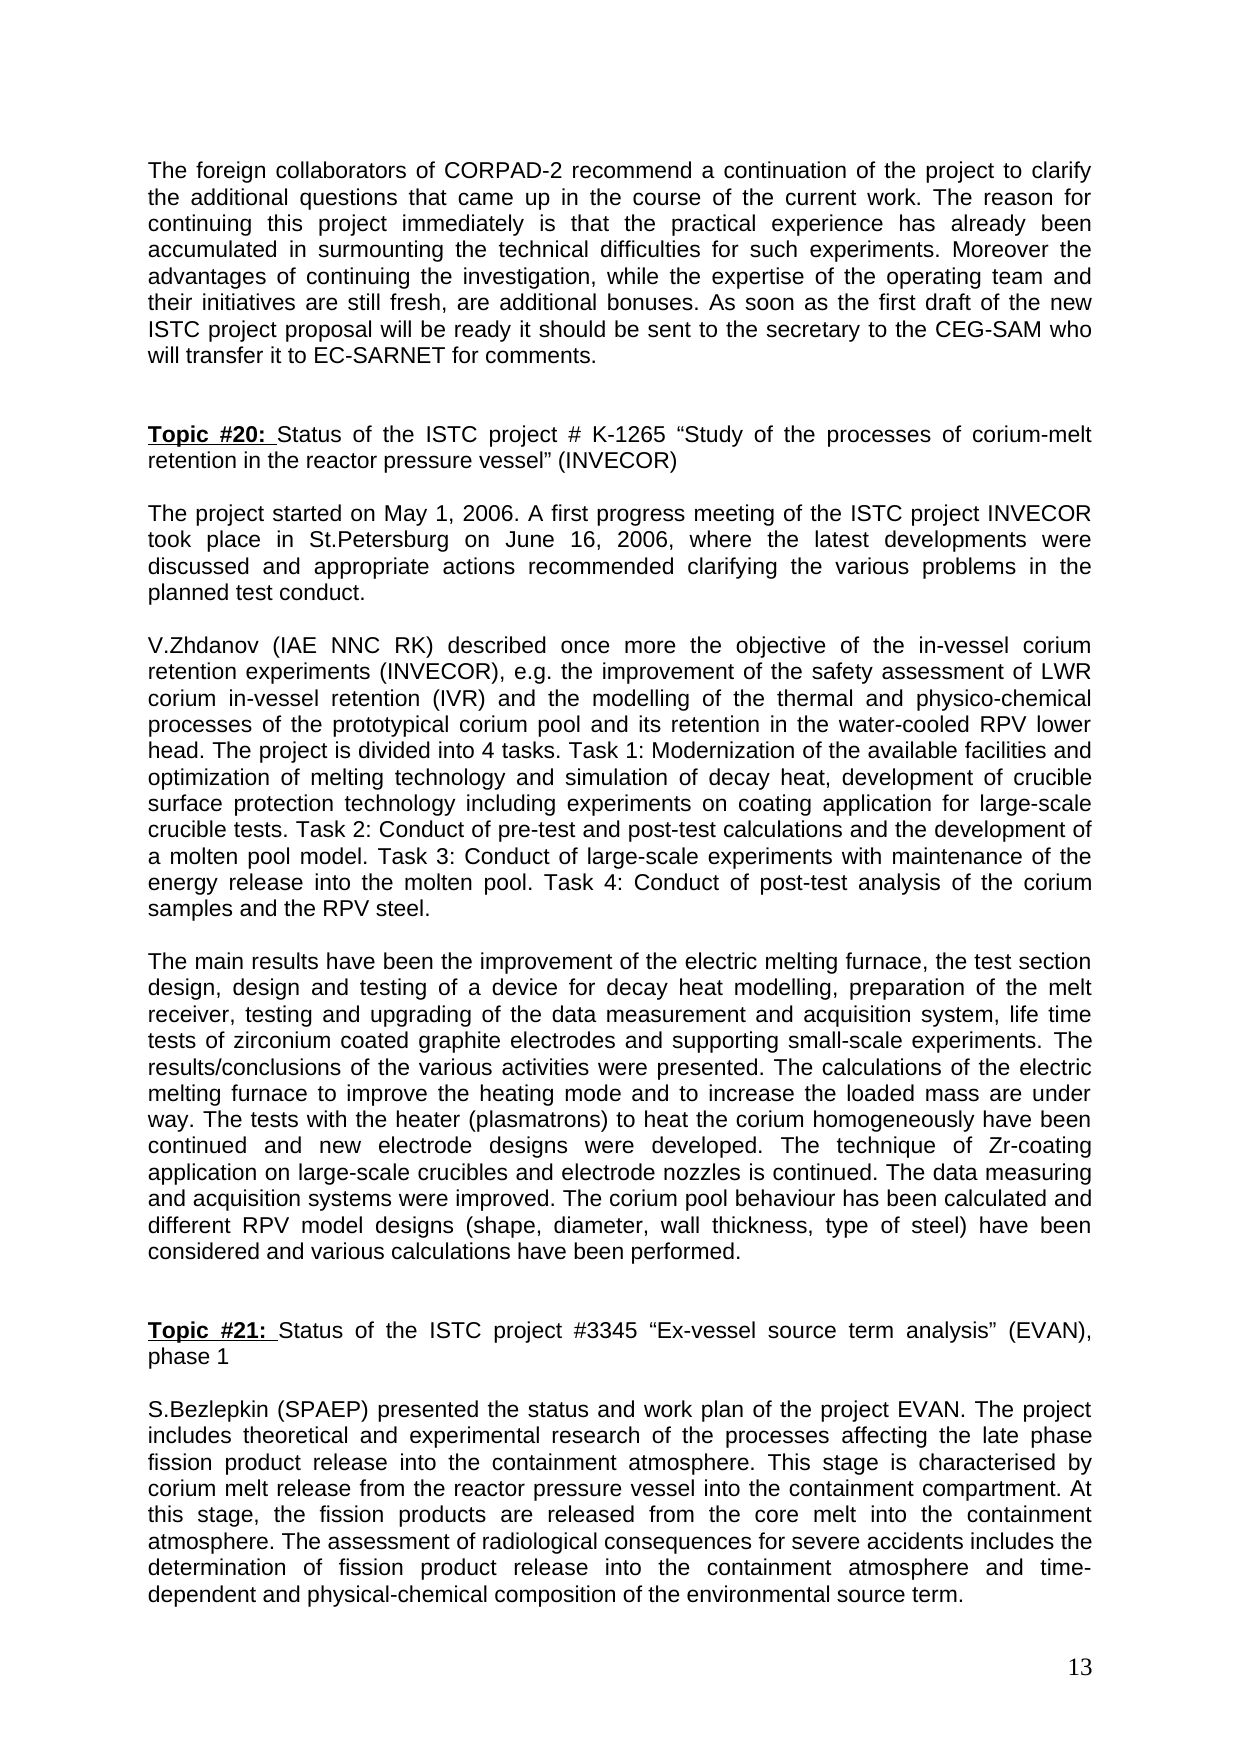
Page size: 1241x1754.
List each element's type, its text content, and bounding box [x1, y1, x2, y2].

text The project started on . A first progress meeting of the ISTC project INVECOR took place in St.Petersburg on June 16, 2006, where the latest developments were discussed and appropriate actions recommended clarifying the various problems in the planned test conduct. [148, 500, 1093, 605]
text The main results have been the improvement of the electric melting furnace, the test section design, design and testing of a device for decay heat modelling, preparation of the melt receiver, testing and upgrading of the data measurement and acquisition system, life time tests of zirconium coated graphite electrodes and supporting small-scale experiments. The results/conclusions of the various activities were presented. The calculations of the electric melting furnace to improve the heating mode and to increase the loaded mass are under way. The tests with the heater (plasmatrons) to heat the corium homogeneously have been continued and new electrode designs were developed. The technique of Zr-coating application on large-scale crucibles and electrode nozzles is continued. The data measuring and acquisition systems were improved. The corium pool behaviour has been calculated and different RPV model designs (shape, diameter, wall thickness, type of steel) have been considered and various calculations have been performed. [148, 948, 1093, 1264]
text The foreign collaborators of CORPAD-2 recommend a continuation of the project to clarify the additional questions that came up in the course of the current work. The reason for continuing this project immediately is that the practical experience has already been accumulated in surmounting the technical difficulties for such experiments. Moreover the advantages of continuing the investigation, while the expertise of the operating team and their initiatives are still fresh, are additional bonuses. As soon as the first draft of the new ISTC project proposal will be ready it should be sent to the secretary to the CEG-SAM who will transfer it to EC-SARNET for comments. [148, 157, 1093, 368]
text V.Zhdanov (IAE NNC RK) described once more the objective of the in-vessel corium retention experiments (INVECOR), e.g. the improvement of the safety assessment of LWR corium in-vessel retention (IVR) and the modelling of the thermal and physico-chemical processes of the prototypical corium pool and its retention in the water-cooled RPV lower head. The project is divided into 4 tasks. Task 1: Modernization of the available facilities and optimization of melting technology and simulation of decay heat, development of crucible surface protection technology including experiments on coating application for large-scale crucible tests. Task 2: Conduct of pre-test and post-test calculations and the development of a molten pool model. Task 3: Conduct of large-scale experiments with maintenance of the energy release into the molten pool. Task 4: Conduct of post-test analysis of the corium samples and the RPV steel. [148, 632, 1093, 922]
text Topic #20: Status of the ISTC project # K-1265 “Study of the processes of corium-melt retention in the reactor pressure vessel” (INVECOR) [148, 421, 1093, 474]
text Topic #21: Status of the ISTC project #3345 “Ex-vessel source term analysis” (EVAN), phase 1 [148, 1317, 1093, 1370]
text S.Bezlepkin (SPAEP) presented the status and work plan of the project EVAN. The project includes theoretical and experimental research of the processes affecting the late phase fission product release into the containment atmosphere. This stage is characterised by corium melt release from the reactor pressure vessel into the containment compartment. At this stage, the fission products are released from the core melt into the containment atmosphere. The assessment of radiological consequences for severe accidents includes the determination of fission product release into the containment atmosphere and time-dependent and physical-chemical composition of the environmental source term. [148, 1396, 1093, 1607]
